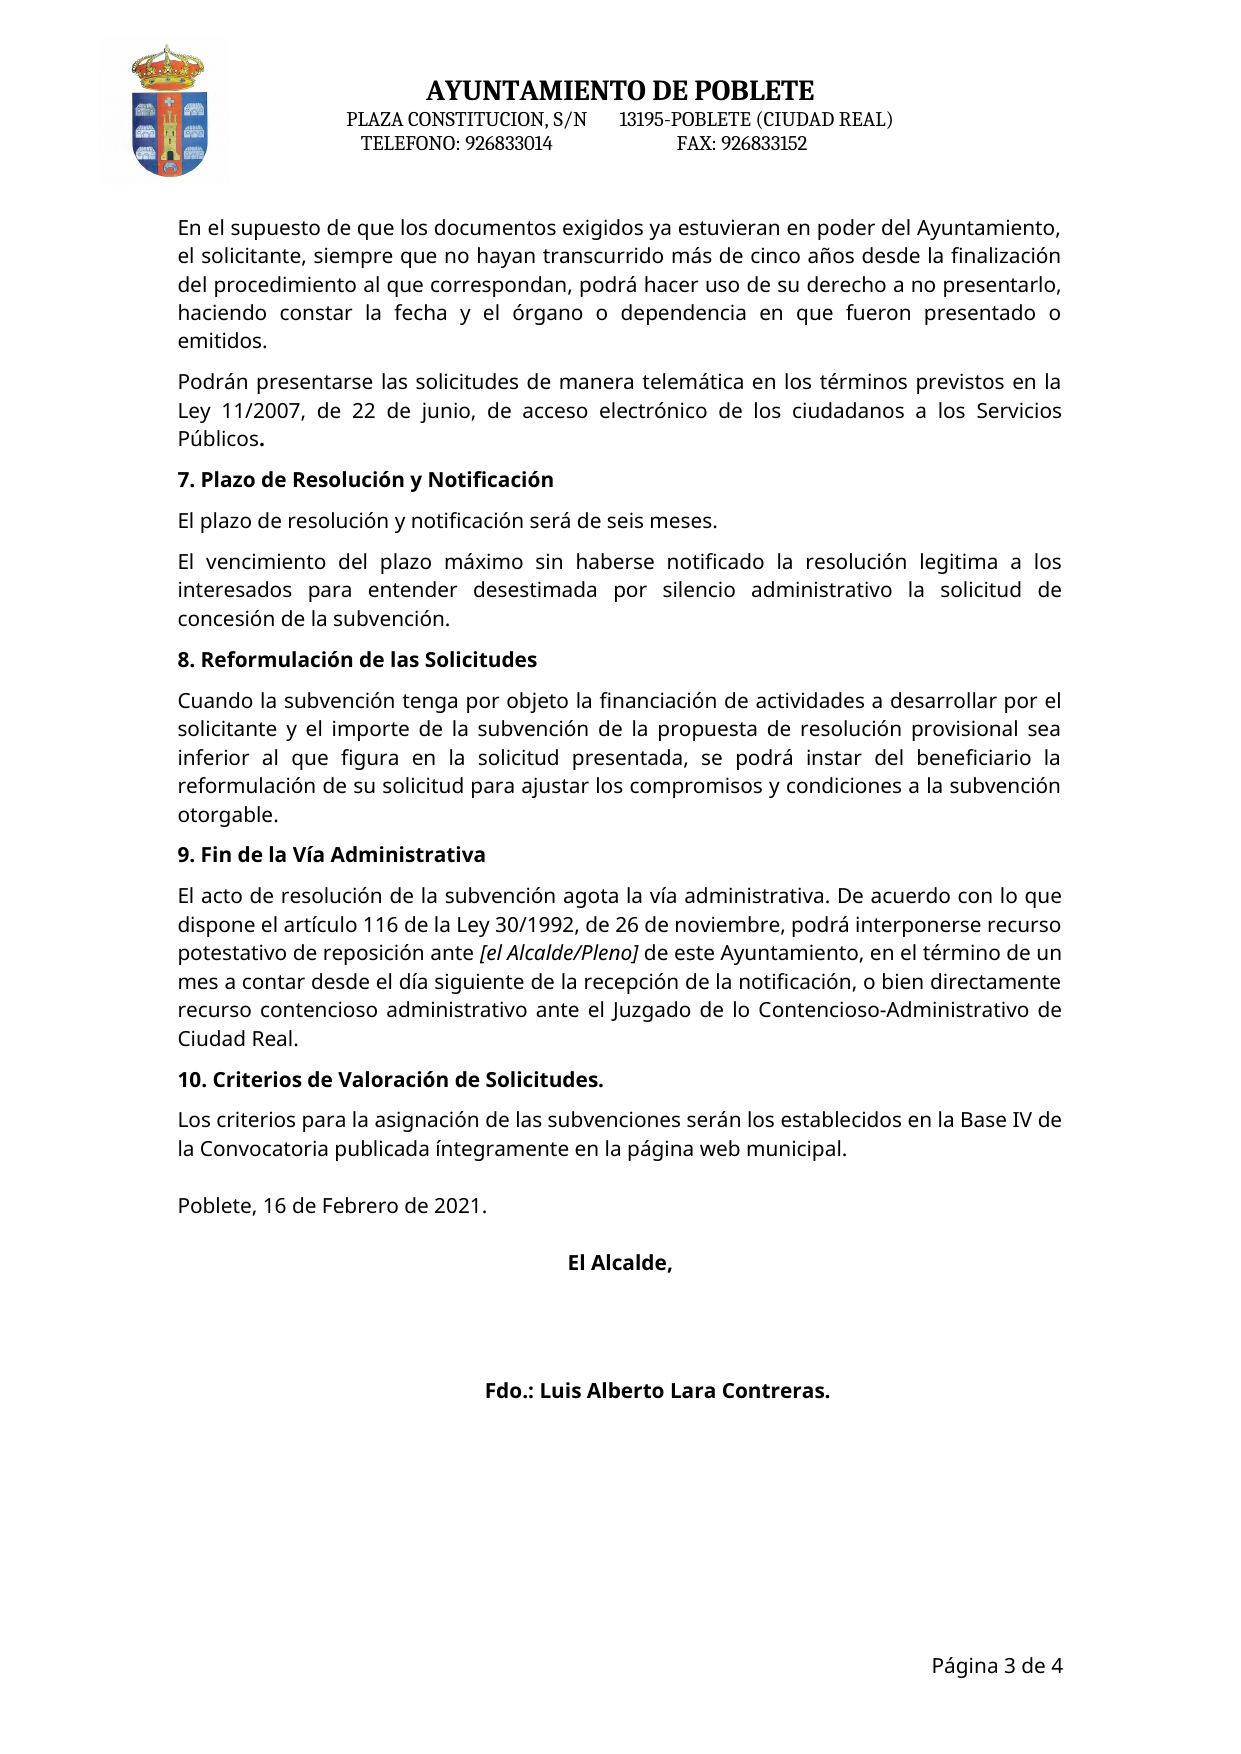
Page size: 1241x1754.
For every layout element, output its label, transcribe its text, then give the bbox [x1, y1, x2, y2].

text 10. Criterios de Valoración de Solicitudes. [177, 1065, 1063, 1093]
text Cuando la subvención tenga por objeto la financiación de actividades a desarrollar por el solicitante y el importe de la subvención de la propuesta de resolución provisional sea inferior al que figura en la solicitud presentada, se podrá instar del beneficiario la reformulación de su solicitud para ajustar los compromisos y condiciones a la subvención otorgable. [177, 686, 1063, 828]
text El acto de resolución de la subvención agota la vía administrativa. De acuerdo con lo que dispone el artículo 116 de la Ley 30/1992, de 26 de noviembre, podrá interponerse recurso potestativo de reposición ante [el Alcalde/Pleno] de este Ayuntamiento, en el término de un mes a contar desde el día siguiente de la recepción de la notificación, o bien directamente recurso contencioso administrativo ante el Juzgado de lo Contencioso-Administrativo de Ciudad Real. [177, 882, 1063, 1052]
text 8. Reformulación de las Solicitudes [177, 645, 1063, 673]
text Podrán presentarse las solicitudes de manera telemática en los términos previstos en la Ley 11/2007, de 22 de junio, de acceso electrónico de los ciudadanos a los Servicios Públicos. [177, 367, 1063, 453]
picture [98, 35, 230, 186]
text 7. Plazo de Resolución y Notificación [177, 465, 1063, 494]
text Poblete, 16 de Febrero de 2021. [177, 1191, 1063, 1219]
text Fdo.: Luis Alberto Lara Contreras. [177, 1376, 1063, 1404]
text El vencimiento del plazo máximo sin haberse notificado la resolución legitima a los interesados para entender desestimada por silencio administrativo la solicitud de concesión de la subvención. [177, 547, 1063, 632]
text 9. Fin de la Vía Administrativa [177, 841, 1063, 869]
text El Alcalde, [177, 1248, 1063, 1276]
text En el supuesto de que los documentos exigidos ya estuvieran en poder del Ayuntamiento, el solicitante, siempre que no hayan transcurrido más de cinco años desde la finalización del procedimiento al que correspondan, podrá hacer uso de su derecho a no presentarlo, haciendo constar la fecha y el órgano o dependencia en que fueron presentado o emitidos. [177, 213, 1063, 355]
text Los criterios para la asignación de las subvenciones serán los establecidos en la Base IV de la Convocatoria publicada íntegramente en la página web municipal. [177, 1106, 1063, 1162]
text El plazo de resolución y notificación será de seis meses. [177, 506, 1063, 535]
